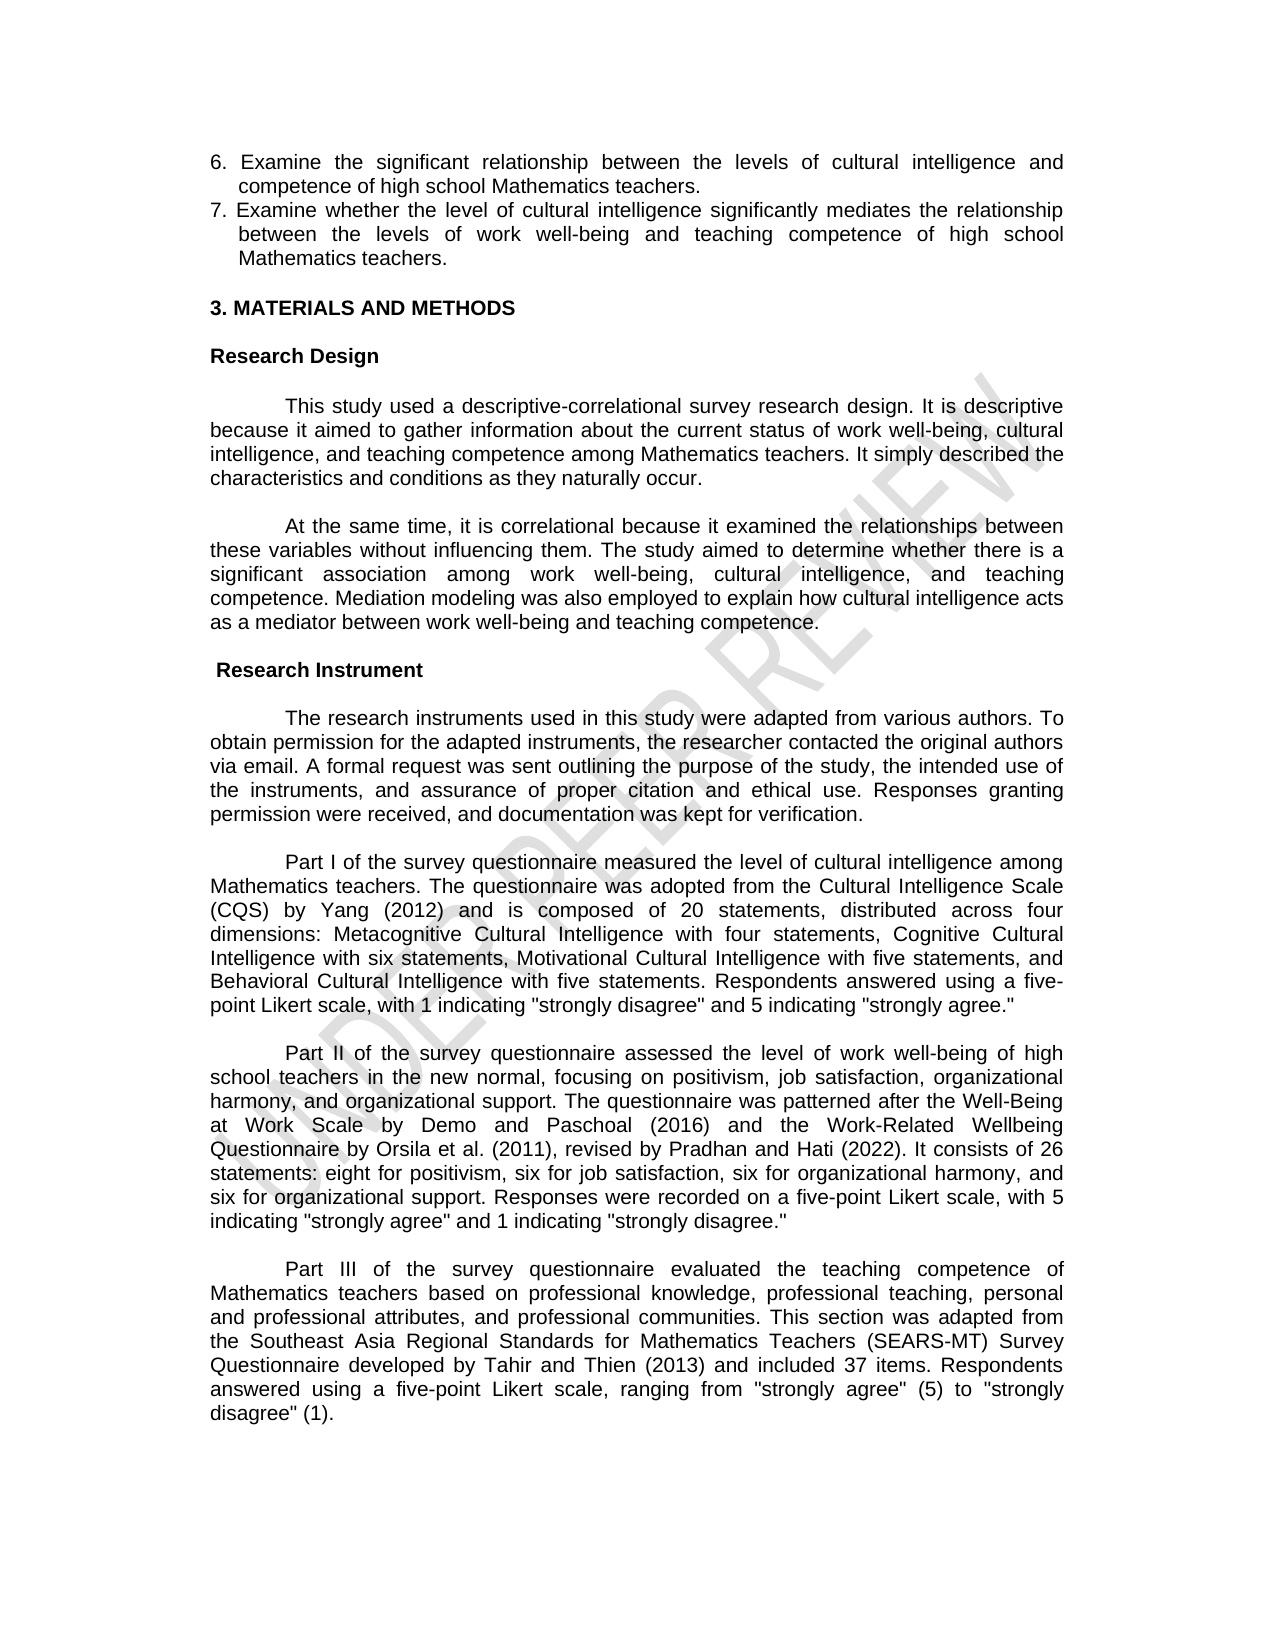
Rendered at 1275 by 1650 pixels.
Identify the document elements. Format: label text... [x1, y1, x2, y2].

text This study used a descriptive-correlational survey research design. It is descriptive because it aimed to gather information about the current status of work well-being, cultural intelligence, and teaching competence among Mathematics teachers. It simply described the characteristics and conditions as they naturally occur. [210, 394, 1065, 490]
text 3. MATERIALS AND METHODS [210, 296, 1065, 320]
text 7. Examine whether the level of cultural intelligence significantly mediates the relationship between the levels of work well-being and teaching competence of high school Mathematics teachers. [210, 198, 1065, 270]
text Research Instrument [210, 658, 1065, 682]
text Part II of the survey questionnaire assessed the level of work well-being of high school teachers in the new normal, focusing on positivism, job satisfaction, organizational harmony, and organizational support. The questionnaire was patterned after the Well-Being at Work Scale by Demo and Paschoal (2016) and the Work-Related Wellbeing Questionnaire by Orsila et al. (2011), revised by Pradhan and Hati (2022). It consists of 26 statements: eight for positivism, six for job satisfaction, six for organizational harmony, and six for organizational support. Responses were recorded on a five-point Likert scale, with 5 indicating "strongly agree" and 1 indicating "strongly disagree." [210, 1041, 1065, 1233]
text At the same time, it is correlational because it examined the relationships between these variables without influencing them. The study aimed to determine whether there is a significant association among work well-being, cultural intelligence, and teaching competence. Mediation modeling was also employed to explain how cultural intelligence acts as a mediator between work well-being and teaching competence. [210, 514, 1065, 634]
text The research instruments used in this study were adapted from various authors. To obtain permission for the adapted instruments, the researcher contacted the original authors via email. A formal request was sent outlining the purpose of the study, the intended use of the instruments, and assurance of proper citation and ethical use. Responses granting permission were received, and documentation was kept for verification. [210, 706, 1065, 826]
text Research Design [210, 344, 1065, 368]
text 6. Examine the significant relationship between the levels of cultural intelligence and competence of high school Mathematics teachers. [210, 150, 1065, 198]
text Part I of the survey questionnaire measured the level of cultural intelligence among Mathematics teachers. The questionnaire was adopted from the Cultural Intelligence Scale (CQS) by Yang (2012) and is composed of 20 statements, distributed across four dimensions: Metacognitive Cultural Intelligence with four statements, Cognitive Cultural Intelligence with six statements, Motivational Cultural Intelligence with five statements, and Behavioral Cultural Intelligence with five statements. Respondents answered using a five-point Likert scale, with 1 indicating "strongly disagree" and 5 indicating "strongly agree." [210, 849, 1065, 1017]
text Part III of the survey questionnaire evaluated the teaching competence of Mathematics teachers based on professional knowledge, professional teaching, personal and professional attributes, and professional communities. This section was adapted from the Southeast Asia Regional Standards for Mathematics Teachers (SEARS-MT) Survey Questionnaire developed by Tahir and Thien (2013) and included 37 items. Respondents answered using a five-point Likert scale, ranging from "strongly agree" (5) to "strongly disagree" (1). [210, 1257, 1065, 1424]
